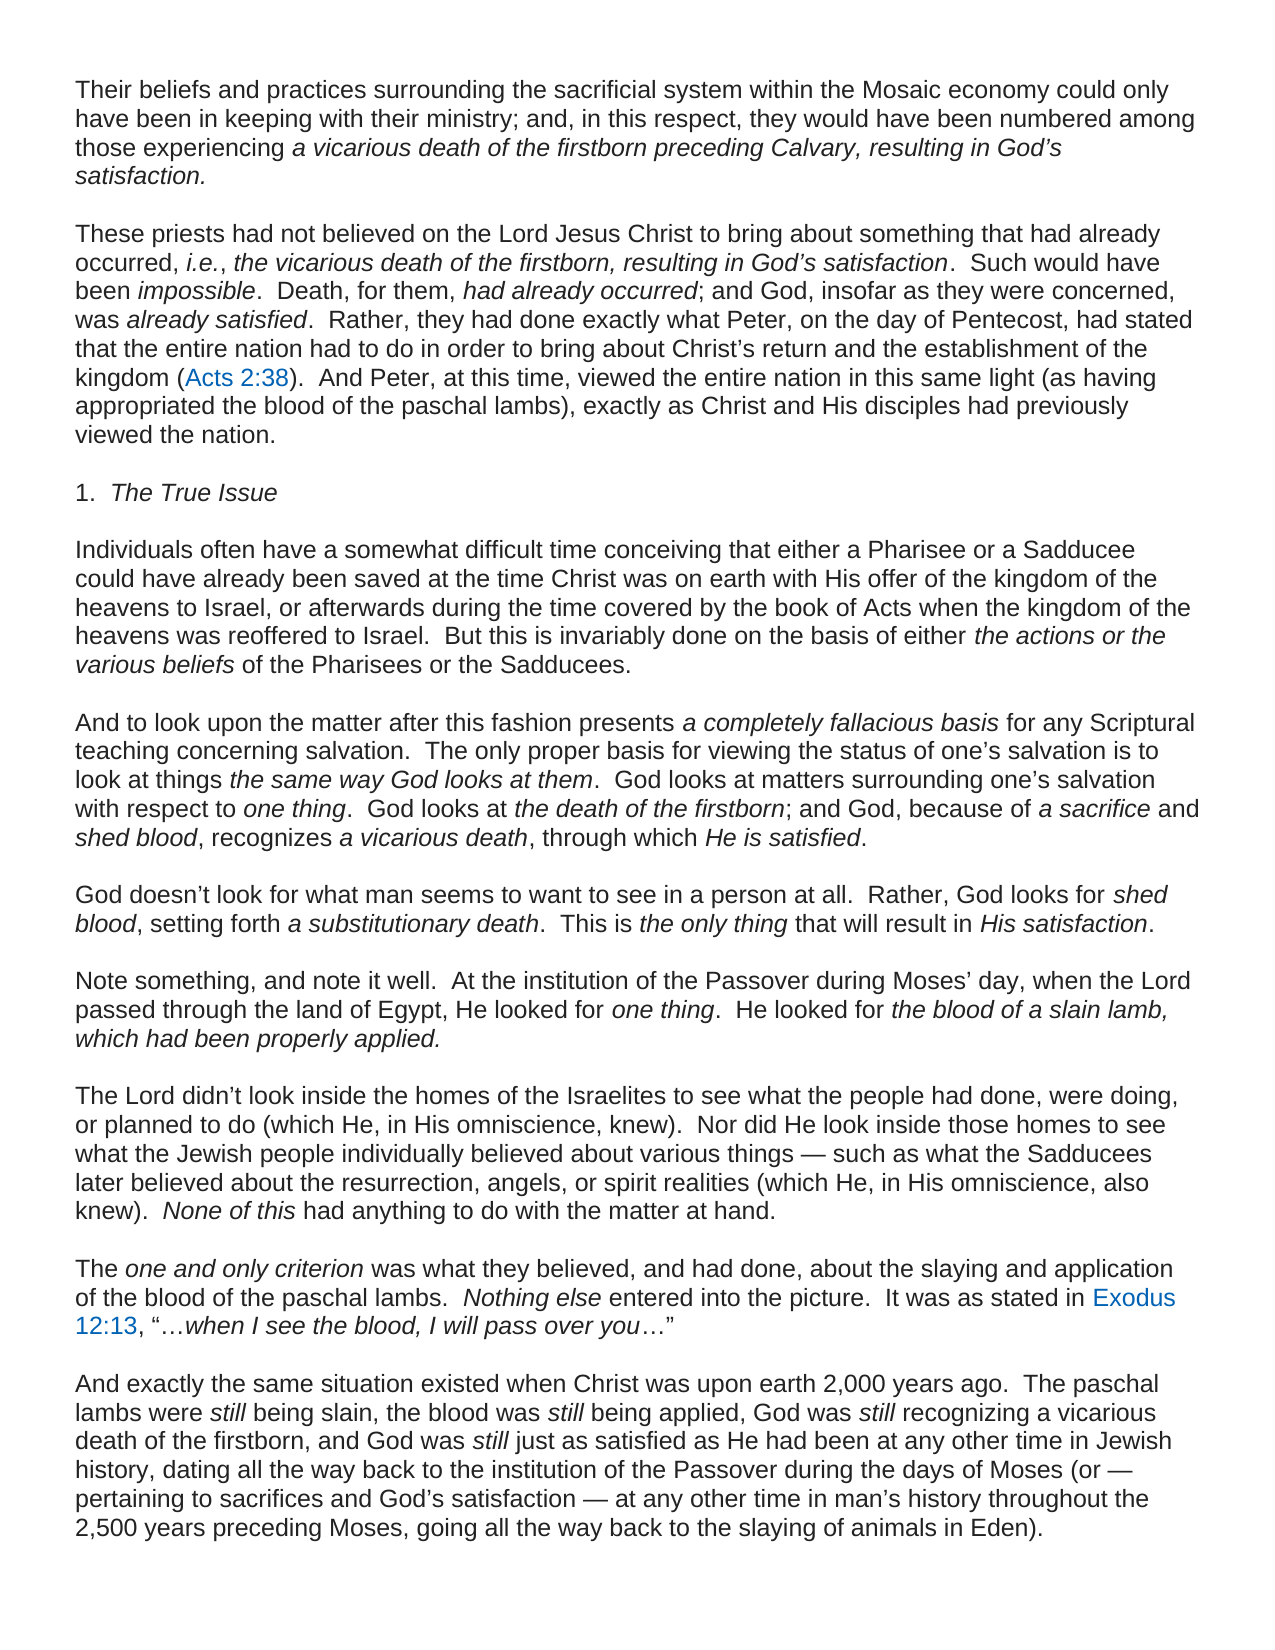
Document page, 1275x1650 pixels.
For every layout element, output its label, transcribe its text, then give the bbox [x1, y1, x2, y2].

text These priests had not believed on the Lord Jesus Christ to bring about something that had already occurred, i.e., the vicarious death of the firstborn, resulting in God’s satisfaction. Such would have been impossible. Death, for them, had already occurred; and God, insofar as they were concerned, was already satisfied. Rather, they had done exactly what Peter, on the day of Pentecost, had stated that the entire nation had to do in order to bring about Christ’s return and the establishment of the kingdom (Acts 2:38). And Peter, at this time, viewed the entire nation in this same light (as having appropriated the blood of the paschal lambs), exactly as Christ and His disciples had previously viewed the nation. [75, 219, 1200, 449]
text And exactly the same situation existed when Christ was upon earth 2,000 years ago. The paschal lambs were still being slain, the blood was still being applied, God was still recognizing a vicarious death of the firstborn, and God was still just as satisfied as He had been at any other time in Jewish history, dating all the way back to the institution of the Passover during the days of Moses (or — pertaining to sacrifices and God’s satisfaction — at any other time in man’s history throughout the 2,500 years preceding Moses, going all the way back to the slaying of animals in Eden). [75, 1369, 1200, 1541]
text The Lord didn’t look inside the homes of the Israelites to see what the people had done, were doing, or planned to do (which He, in His omniscience, knew). Nor did He look inside those homes to see what the Jewish people individually believed about various things — such as what the Sadducees later believed about the resurrection, angels, or spirit realities (which He, in His omniscience, also knew). None of this had anything to do with the matter at hand. [75, 1081, 1200, 1225]
text Their beliefs and practices surrounding the sacrificial system within the Mosaic economy could only have been in keeping with their ministry; and, in this respect, they would have been numbered among those experiencing a vicarious death of the firstborn preceding Calvary, resulting in God’s satisfaction. [75, 75, 1200, 190]
text 1. The True Issue [75, 477, 1200, 506]
text Individuals often have a somewhat difficult time conceiving that either a Pharisee or a Sadducee could have already been saved at the time Christ was on earth with His offer of the kingdom of the heavens to Israel, or afterwards during the time covered by the book of Acts when the kingdom of the heavens was reoffered to Israel. But this is invariably done on the basis of either the actions or the various beliefs of the Pharisees or the Sadducees. [75, 535, 1200, 679]
text Note something, and note it well. At the institution of the Passover during Moses’ day, when the Lord passed through the land of Egypt, He looked for one thing. He looked for the blood of a slain lamb, which had been properly applied. [75, 966, 1200, 1052]
text And to look upon the matter after this fashion presents a completely fallacious basis for any Scriptural teaching concerning salvation. The only proper basis for viewing the status of one’s salvation is to look at things the same way God looks at them. God looks at matters surrounding one’s salvation with respect to one thing. God looks at the death of the firstborn; and God, because of a sacrifice and shed blood, recognizes a vicarious death, through which He is satisfied. [75, 707, 1200, 851]
text God doesn’t look for what man seems to want to see in a person at all. Rather, God looks for shed blood, setting forth a substitutionary death. This is the only thing that will result in His satisfaction. [75, 880, 1200, 937]
text The one and only criterion was what they believed, and had done, about the slaying and application of the blood of the paschal lambs. Nothing else entered into the picture. It was as stated in Exodus 12:13, “…when I see the blood, I will pass over you…” [75, 1254, 1200, 1340]
